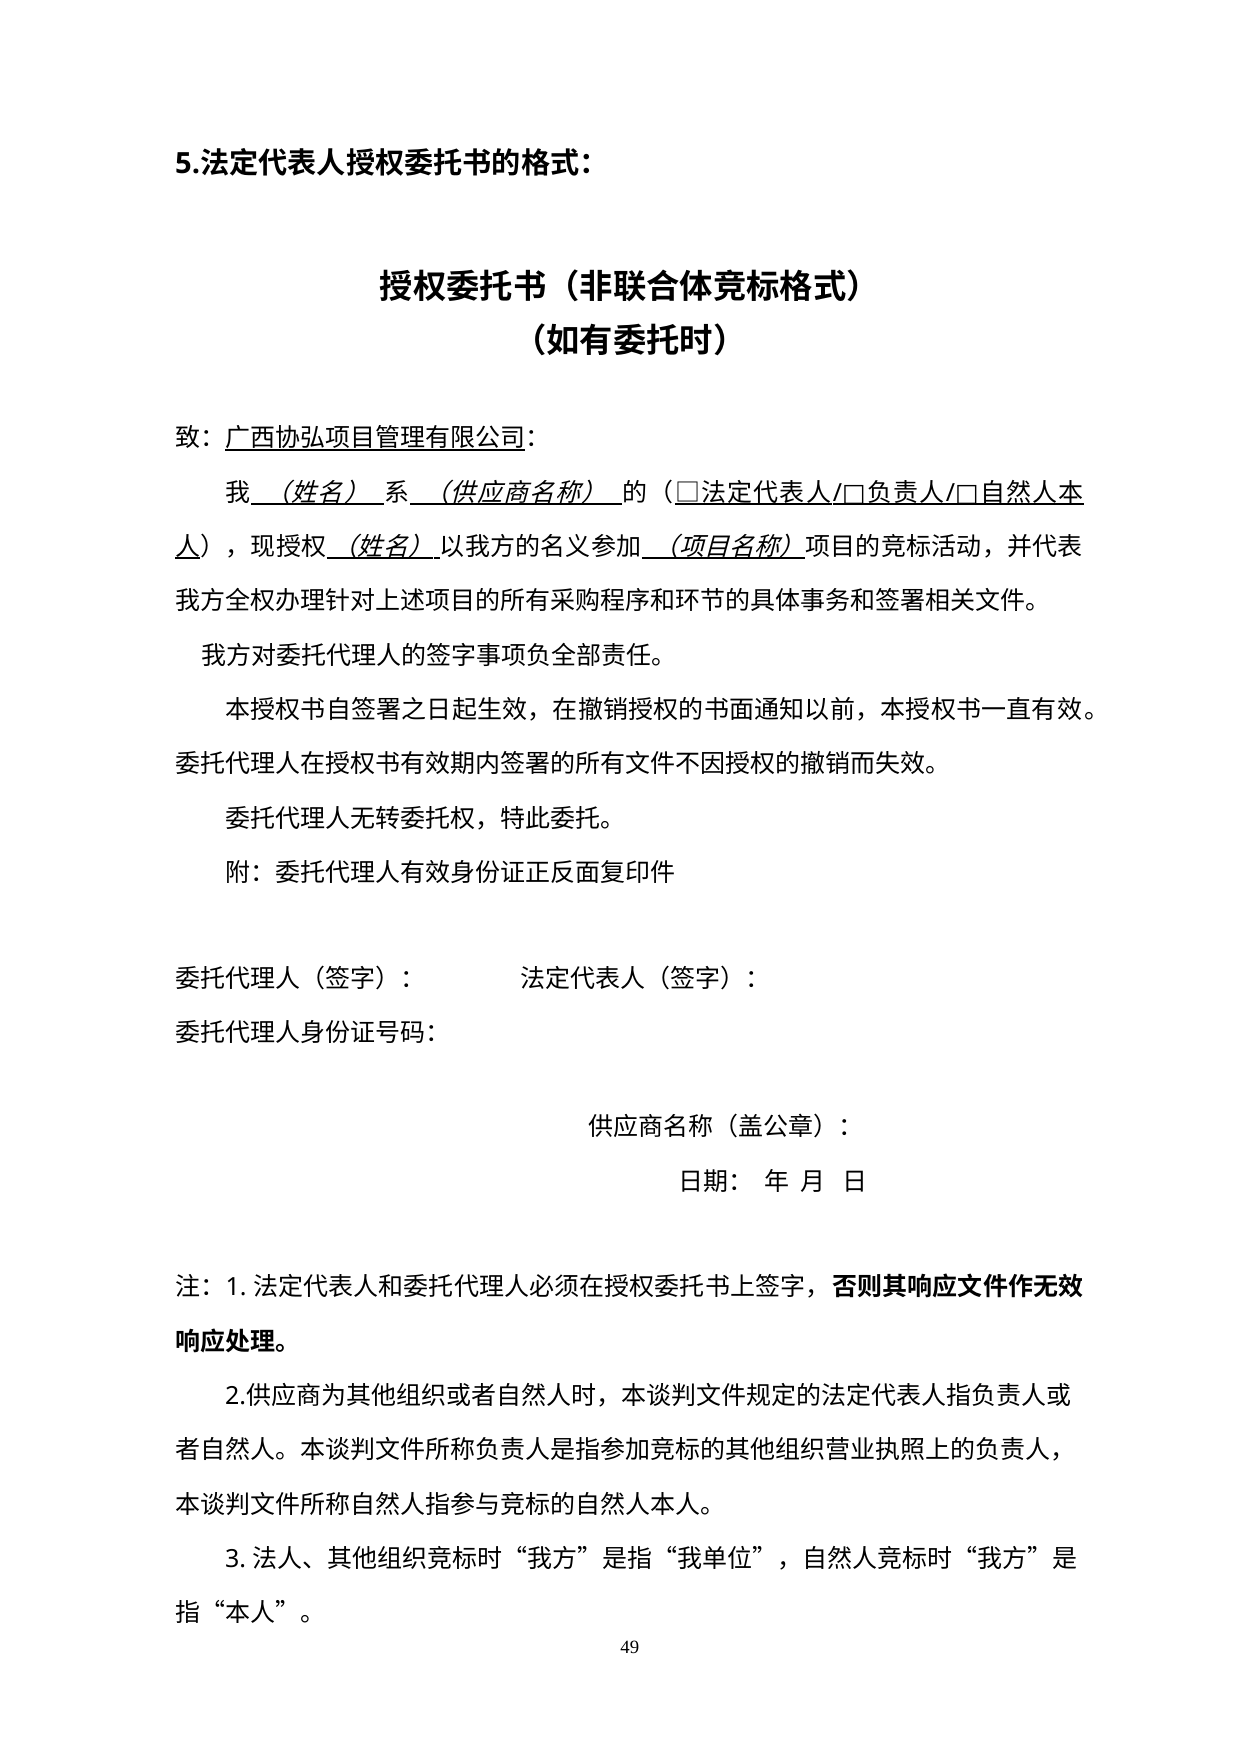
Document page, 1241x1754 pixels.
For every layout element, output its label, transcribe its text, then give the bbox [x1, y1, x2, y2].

text 供应商名称（盖公章）： [175, 1107, 1084, 1143]
text 3. 法人、其他组织竞标时“我方”是指“我单位”，自然人竞标时“我方”是指“本人”。 [175, 1538, 1084, 1629]
text 日期： 年 月 日 [175, 1161, 1084, 1197]
text 附：委托代理人有效身份证正反面复印件 [175, 853, 1084, 889]
text 委托代理人身份证号码： [175, 1012, 1084, 1049]
text 致：广西协弘项目管理有限公司： [175, 418, 1084, 454]
text 委托代理人（签字）： 法定代表人（签字）： [175, 958, 1084, 994]
text 5.法定代表人授权委托书的格式： [175, 139, 1084, 182]
text 委托代理人无转委托权，特此委托。 [175, 798, 1084, 834]
text 2.供应商为其他组织或者自然人时，本谈判文件规定的法定代表人指负责人或者自然人。本谈判文件所称负责人是指参加竞标的其他组织营业执照上的负责人，本谈判文件所称自然人指参与竞标的自然人本人。 [175, 1375, 1084, 1520]
text 本授权书自签署之日起生效，在撤销授权的书面通知以前，本授权书一直有效。委托代理人在授权书有效期内签署的所有文件不因授权的撤销而失效。 [175, 689, 1084, 780]
text 我 （姓名） 系 （供应商名称） 的（□法定代表人/□负责人/□自然人本人），现授权 （姓名） 以我方的名义参加 （项目名称）项目的竞标活动，并代表我方全权办理针对上述项目的所有采购程序和环节的具体事务和签署相关文件。 [175, 472, 1084, 617]
text （如有委托时） [175, 309, 1084, 363]
text 我方对委托代理人的签字事项负全部责任。 [175, 635, 1084, 671]
text 授权委托书（非联合体竞标格式） [175, 255, 1084, 309]
text 注：1. 法定代表人和委托代理人必须在授权委托书上签字，否则其响应文件作无效响应处理。 [175, 1267, 1084, 1357]
